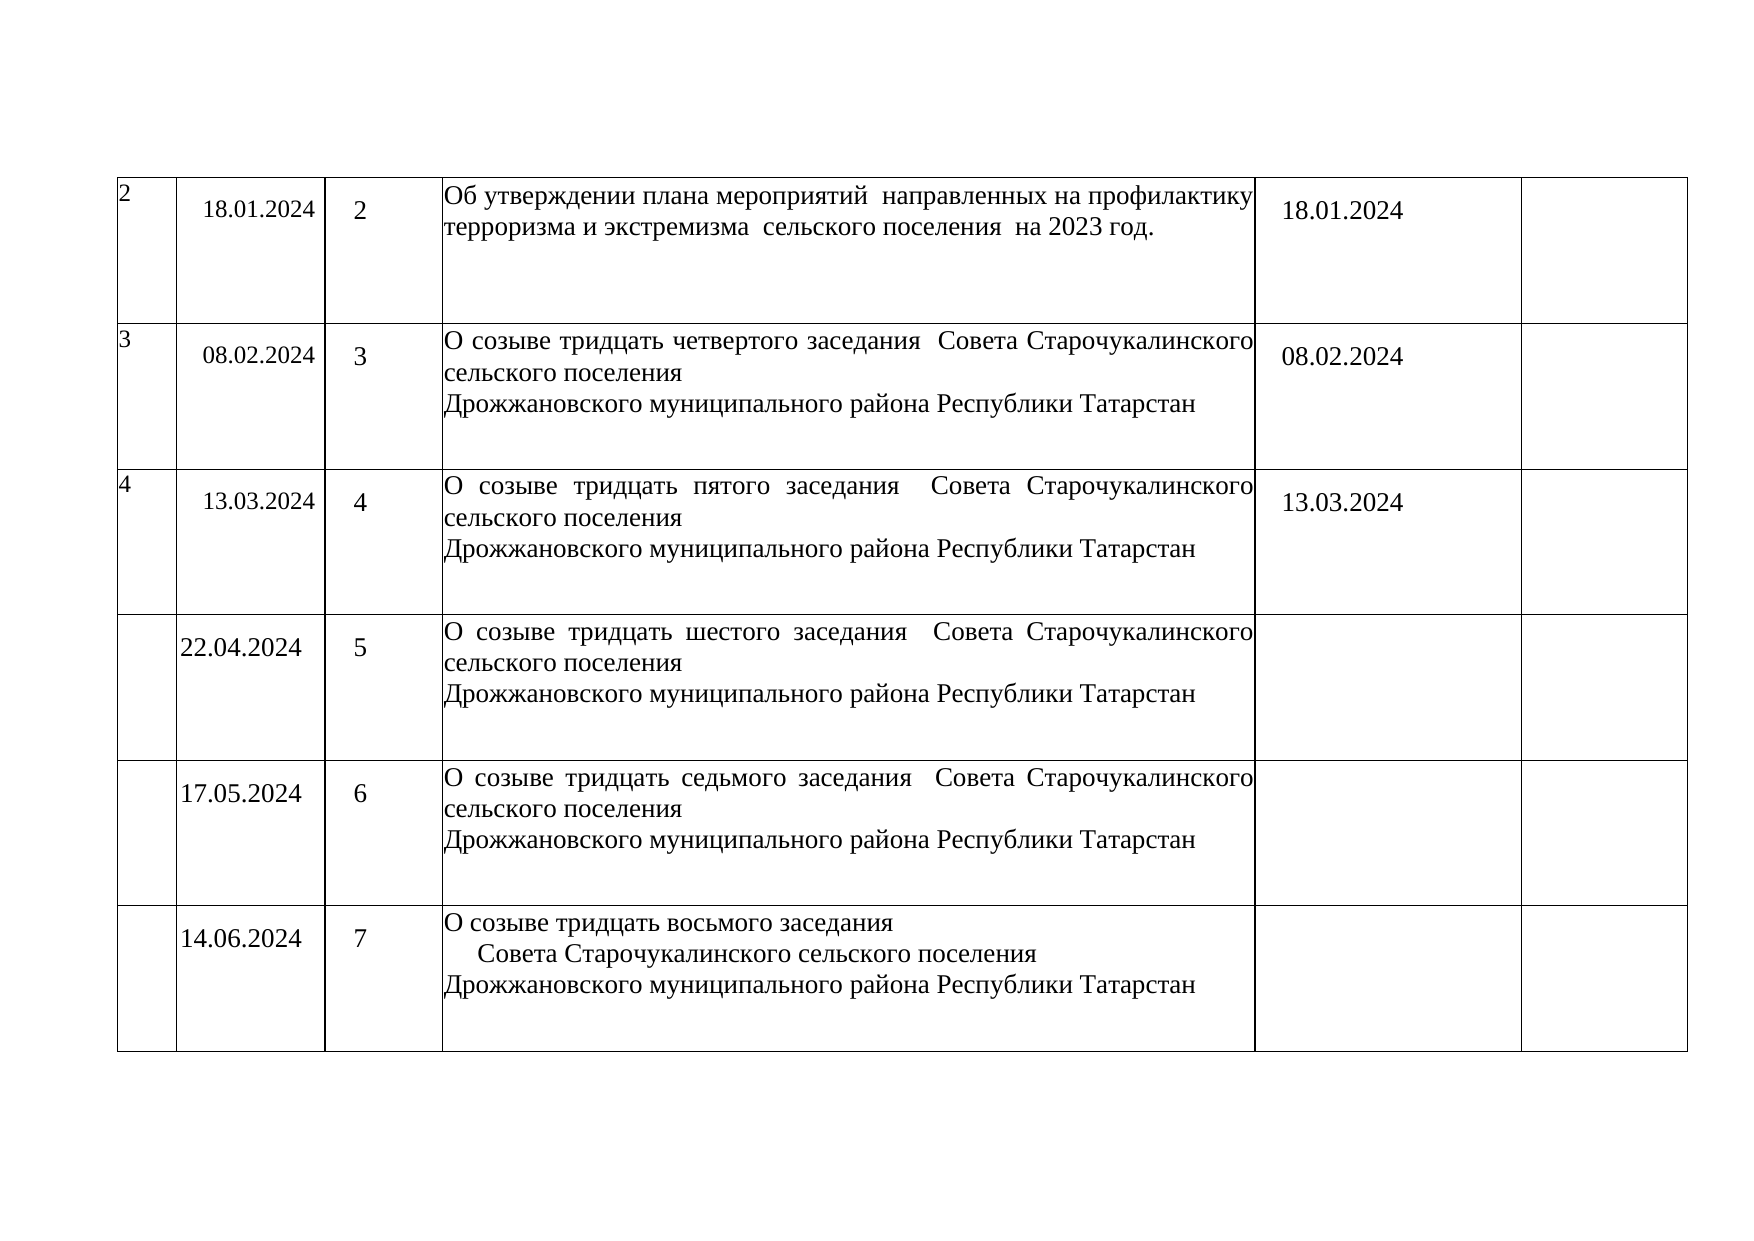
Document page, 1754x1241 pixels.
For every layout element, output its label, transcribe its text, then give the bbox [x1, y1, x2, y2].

table_cell [1522, 761, 1687, 905]
table_cell 2 [326, 178, 442, 323]
table_cell 08.02.2024 [1256, 324, 1521, 468]
table_cell [118, 906, 176, 1051]
table_cell О созыве тридцать восьмого заседания Совета Старочукалинского сельского поселения Дрожжановского муниципального района Республики Татарстан [443, 906, 1254, 1051]
table_cell [1256, 615, 1521, 760]
table_cell 13.03.2024 [1256, 470, 1521, 614]
table_cell О созыве тридцать пятого заседания Совета Старочукалинского сельского поселения Дрожжановского муниципального района Республики Татарстан [443, 470, 1254, 614]
table_cell [1256, 761, 1521, 905]
table_cell [1256, 906, 1521, 1051]
table_cell 4 [326, 470, 442, 614]
table_cell Об утверждении плана мероприятий направленных на профилактику терроризма и экстремизма сельского поселения на 2023 год. [443, 178, 1254, 323]
table_cell [118, 761, 176, 905]
table_cell [1522, 906, 1687, 1051]
table_cell [1522, 615, 1687, 760]
table_cell 3 [326, 324, 442, 468]
table_cell 7 [326, 906, 442, 1051]
table_cell 5 [326, 615, 442, 760]
table_cell 22.04.2024 [177, 615, 324, 760]
table_cell 6 [326, 761, 442, 905]
table_cell 08.02.2024 [177, 324, 324, 468]
table_cell 14.06.2024 [177, 906, 324, 1051]
table_cell О созыве тридцать четвертого заседания Совета Старочукалинского сельского поселения Дрожжановского муниципального района Республики Татарстан [443, 324, 1254, 468]
table_cell 2 [118, 178, 176, 323]
table_cell 18.01.2024 [177, 178, 324, 323]
table_cell О созыве тридцать седьмого заседания Совета Старочукалинского сельского поселения Дрожжановского муниципального района Республики Татарстан [443, 761, 1254, 905]
table_cell 17.05.2024 [177, 761, 324, 905]
table_cell [1522, 178, 1687, 323]
table_cell 3 [118, 324, 176, 468]
table_cell 13.03.2024 [177, 470, 324, 614]
table_cell [1522, 324, 1687, 468]
table_cell О созыве тридцать шестого заседания Совета Старочукалинского сельского поселения Дрожжановского муниципального района Республики Татарстан [443, 615, 1254, 760]
table_cell 4 [118, 470, 176, 614]
table_cell [1522, 470, 1687, 614]
table_cell 18.01.2024 [1256, 178, 1521, 323]
table_cell [118, 615, 176, 760]
